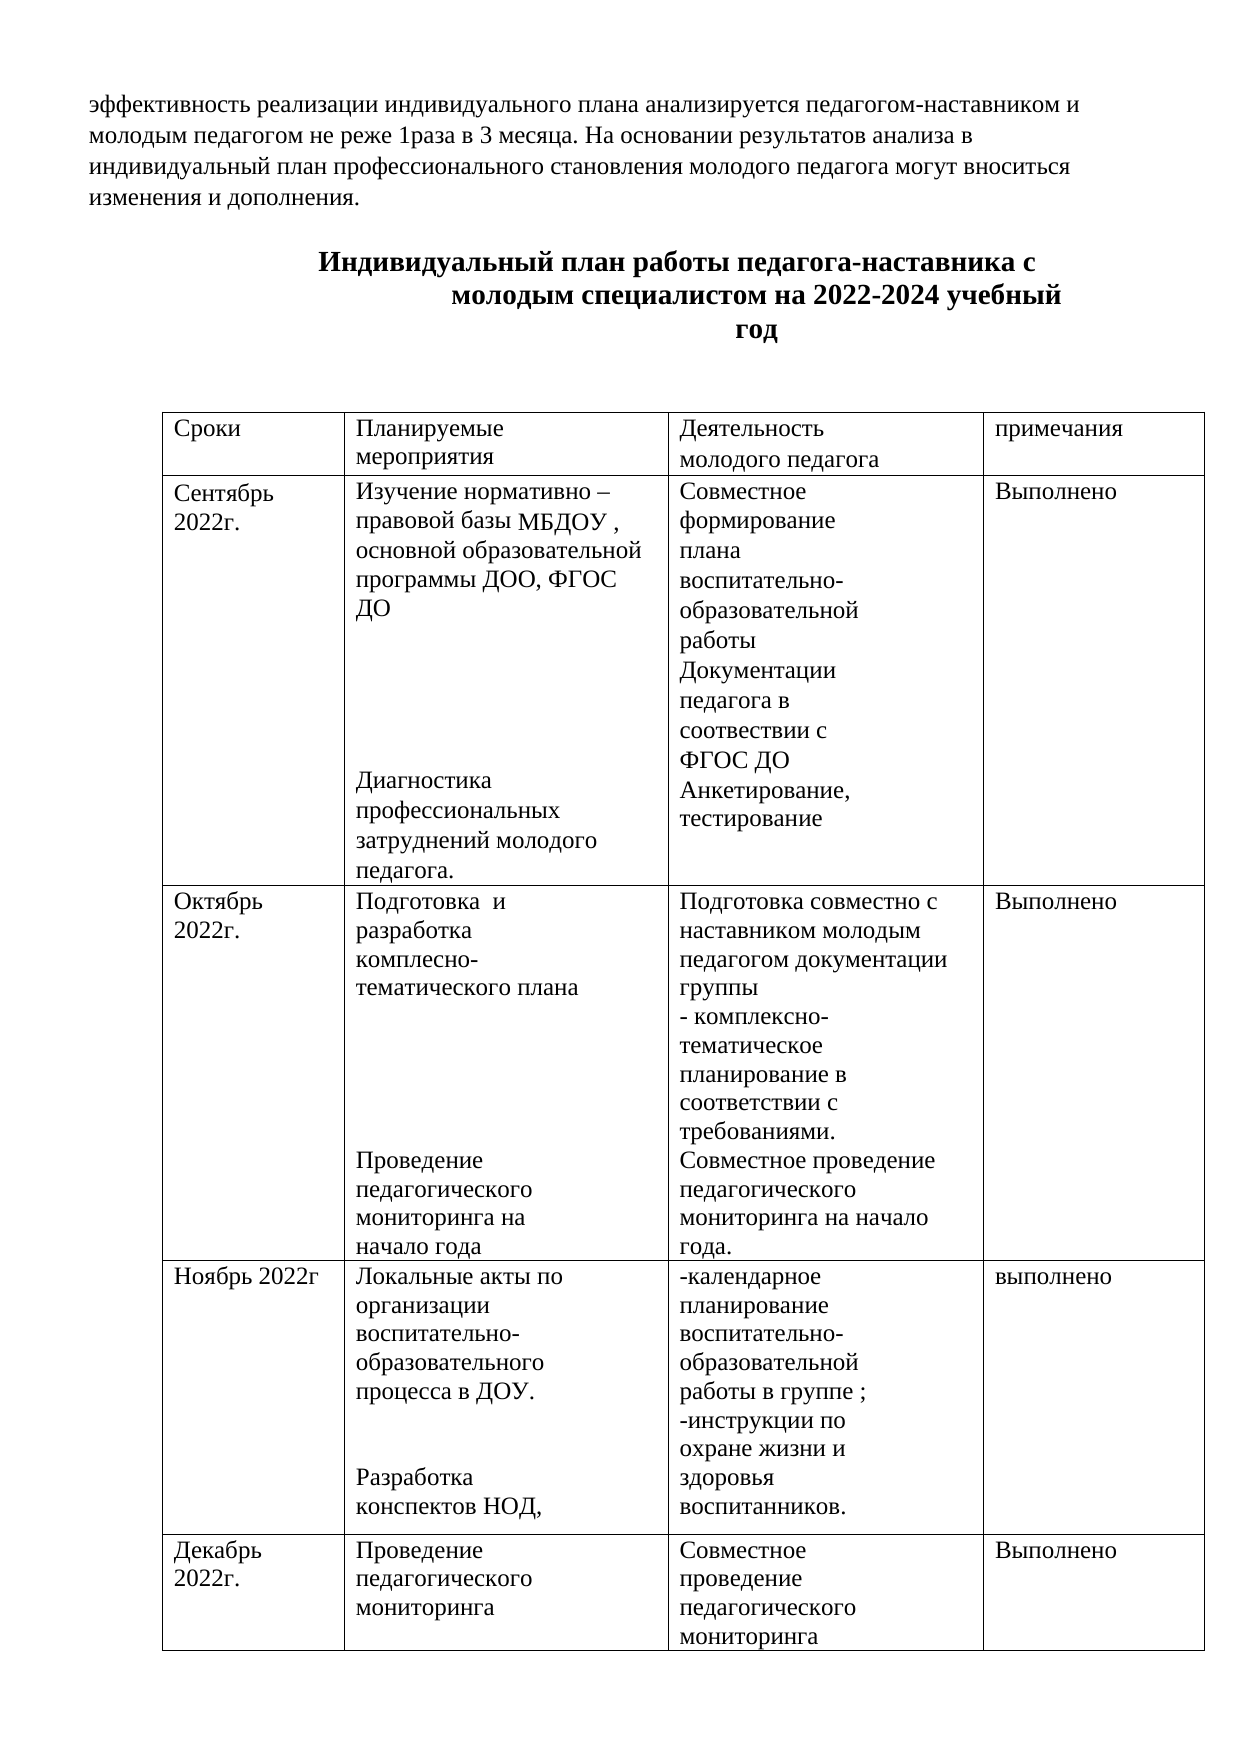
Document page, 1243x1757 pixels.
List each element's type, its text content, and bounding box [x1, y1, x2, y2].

table_header Сроки [163, 413, 344, 475]
table_cell Подготовка совместно с наставником молодым педагогом документации группы - комплексно-тематическое планирование в соответствии с требованиями. Совместное проведение педагогического мониторинга на начало года. [669, 886, 983, 1260]
table_cell Совместное формирование плана воспитательно-образовательной работы Документации педагога в соотвествии с ФГОС ДО Анкетирование, тестирование [669, 476, 983, 885]
table_cell -календарное планирование воспитательно-образовательной работы в группе ; -инструкции по охране жизни и здоровья воспитанников. [669, 1261, 983, 1534]
table_cell Подготовка и разработка комплесно-тематического плана Проведение педагогического мониторинга на начало года [345, 886, 668, 1260]
table_header примечания [984, 413, 1204, 475]
table_cell Ноябрь 2022г [163, 1261, 344, 1534]
table_cell Выполнено [984, 476, 1204, 885]
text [89, 89, 1154, 211]
text Индивидуальный план работы педагога-наставника с молодым специалистом на 2022-2024 учебный год [270, 244, 1084, 344]
table_cell Декабрь 2022г. [163, 1535, 344, 1650]
table_header Планируемые мероприятия [345, 413, 668, 475]
table_cell Выполнено [984, 886, 1204, 1260]
table_cell выполнено [984, 1261, 1204, 1534]
table_cell Локальные акты по организации воспитательно-образовательного процесса в ДОУ. Разработка конспектов НОД, [345, 1261, 668, 1534]
table_cell Изучение нормативно – правовой базы МБДОУ , основной образовательной программы ДОО, ФГОС ДО Диагностика профессиональных затруднений молодого педагога. [345, 476, 668, 885]
table_cell Октябрь 2022г. [163, 886, 344, 1260]
table_cell Совместное проведение педагогического мониторинга [669, 1535, 983, 1650]
table_cell Сентябрь 2022г. [163, 476, 344, 885]
table_header Деятельность молодого педагога [669, 413, 983, 475]
table_cell Выполнено [984, 1535, 1204, 1650]
table_cell Проведение педагогического мониторинга [345, 1535, 668, 1650]
